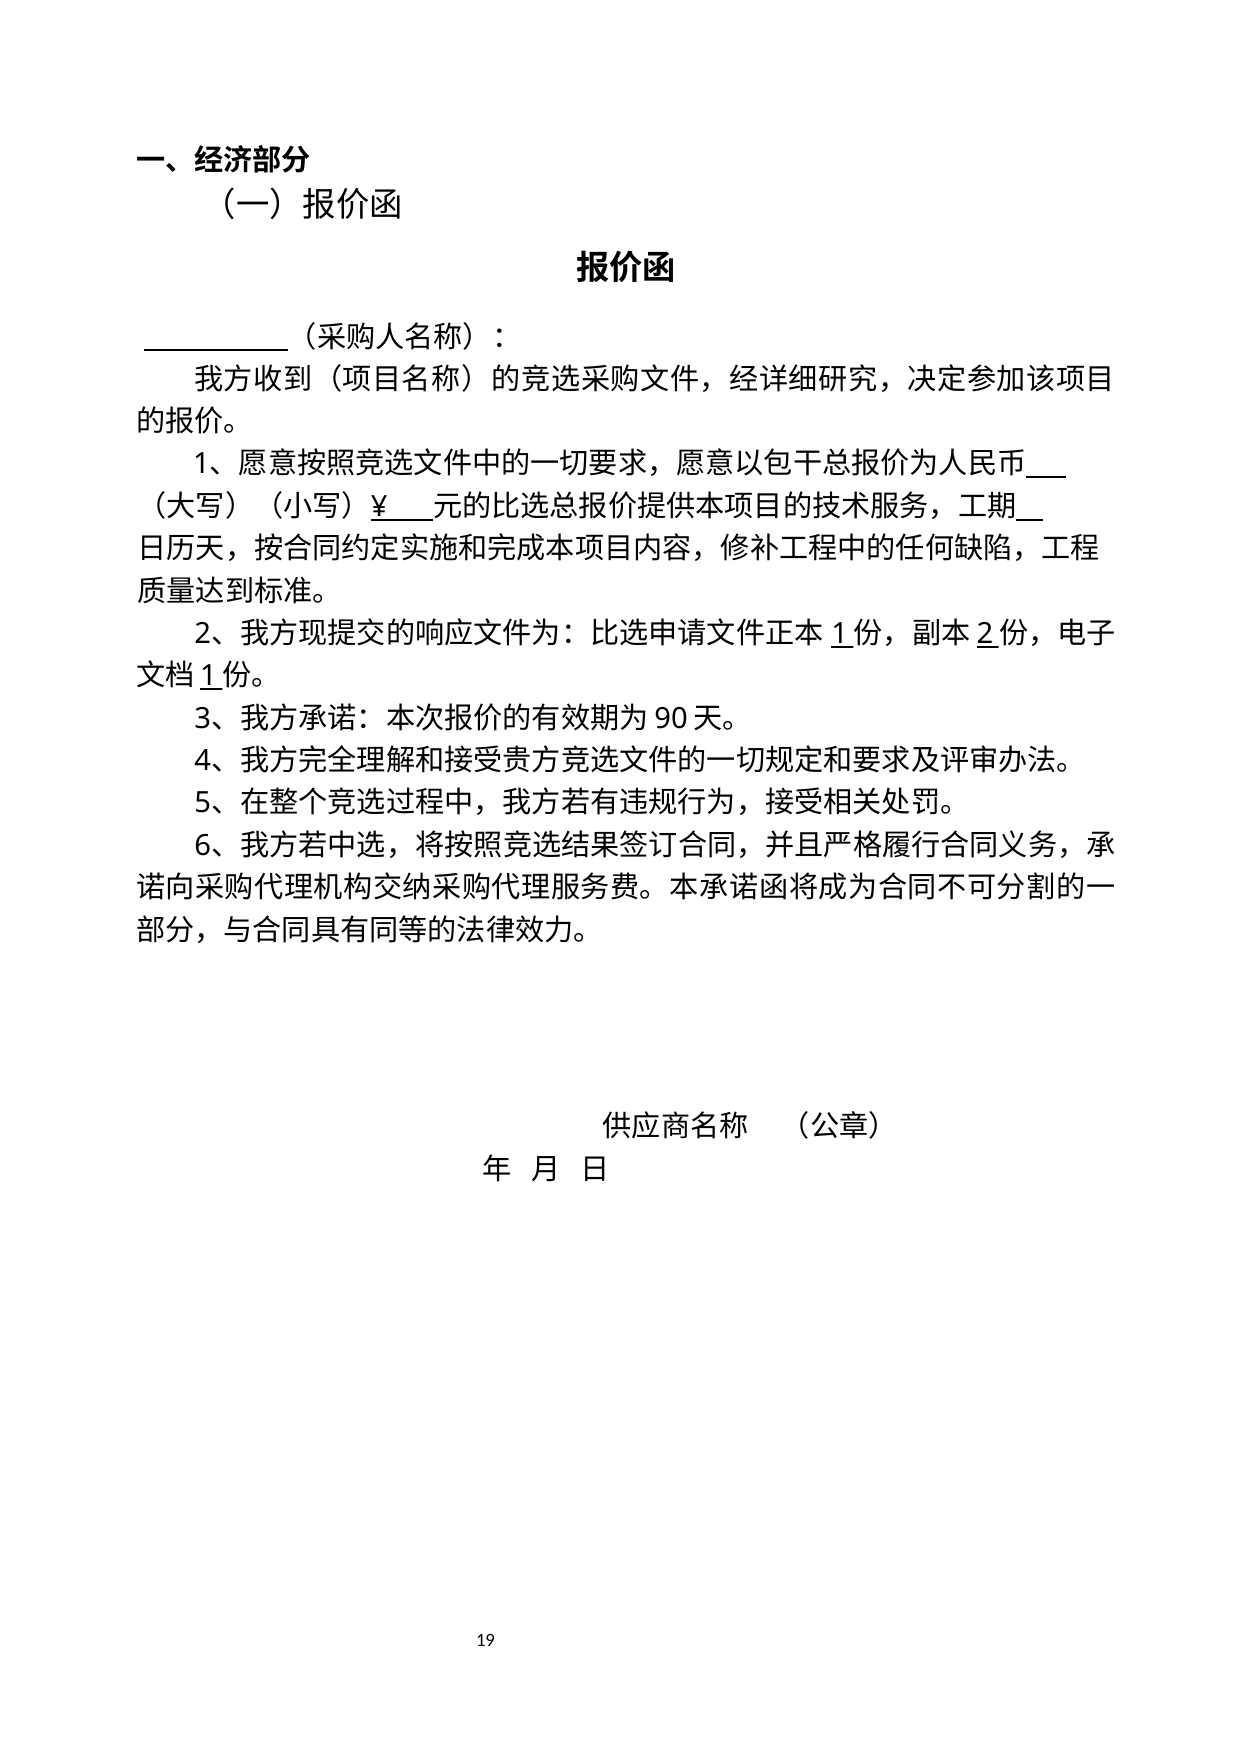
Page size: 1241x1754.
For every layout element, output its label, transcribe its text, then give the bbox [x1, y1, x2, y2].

text 年 月 日 [136, 1145, 1116, 1188]
text 供应商名称 （公章） [136, 1103, 1116, 1145]
text （一）报价函 [136, 178, 1116, 226]
text 4、我方完全理解和接受贵方竞选文件的一切规定和要求及评审办法。 [136, 737, 1116, 779]
text （采购人名称）： [136, 313, 1116, 355]
text 我方收到（项目名称）的竞选采购文件，经详细研究，决定参加该项目的报价。 [136, 355, 1116, 440]
subtitle 一、经济部分 [136, 137, 1116, 178]
text 6、我方若中选，将按照竞选结果签订合同，并且严格履行合同义务，承诺向采购代理机构交纳采购代理服务费。本承诺函将成为合同不可分割的一部分，与合同具有同等的法律效力。 [136, 821, 1116, 948]
text 2、我方现提交的响应文件为：比选申请文件正本1份，副本2份，电子文档1份。 [136, 609, 1116, 694]
text 3、我方承诺：本次报价的有效期为90天。 [136, 694, 1116, 737]
list 愿意按照竞选文件中的一切要求，愿意以包干总报价为人民币 （大写）（小写）¥ 元的比选总报价提供本项目的技术服务，工期 日历天，按合同约定实施和完成本项目内容，修补工程中的任何缺陷，工程质量达到标准。 [137, 440, 1116, 609]
text 5、在整个竞选过程中，我方若有违规行为，接受相关处罚。 [136, 779, 1116, 821]
text 报价函 [136, 241, 1116, 289]
